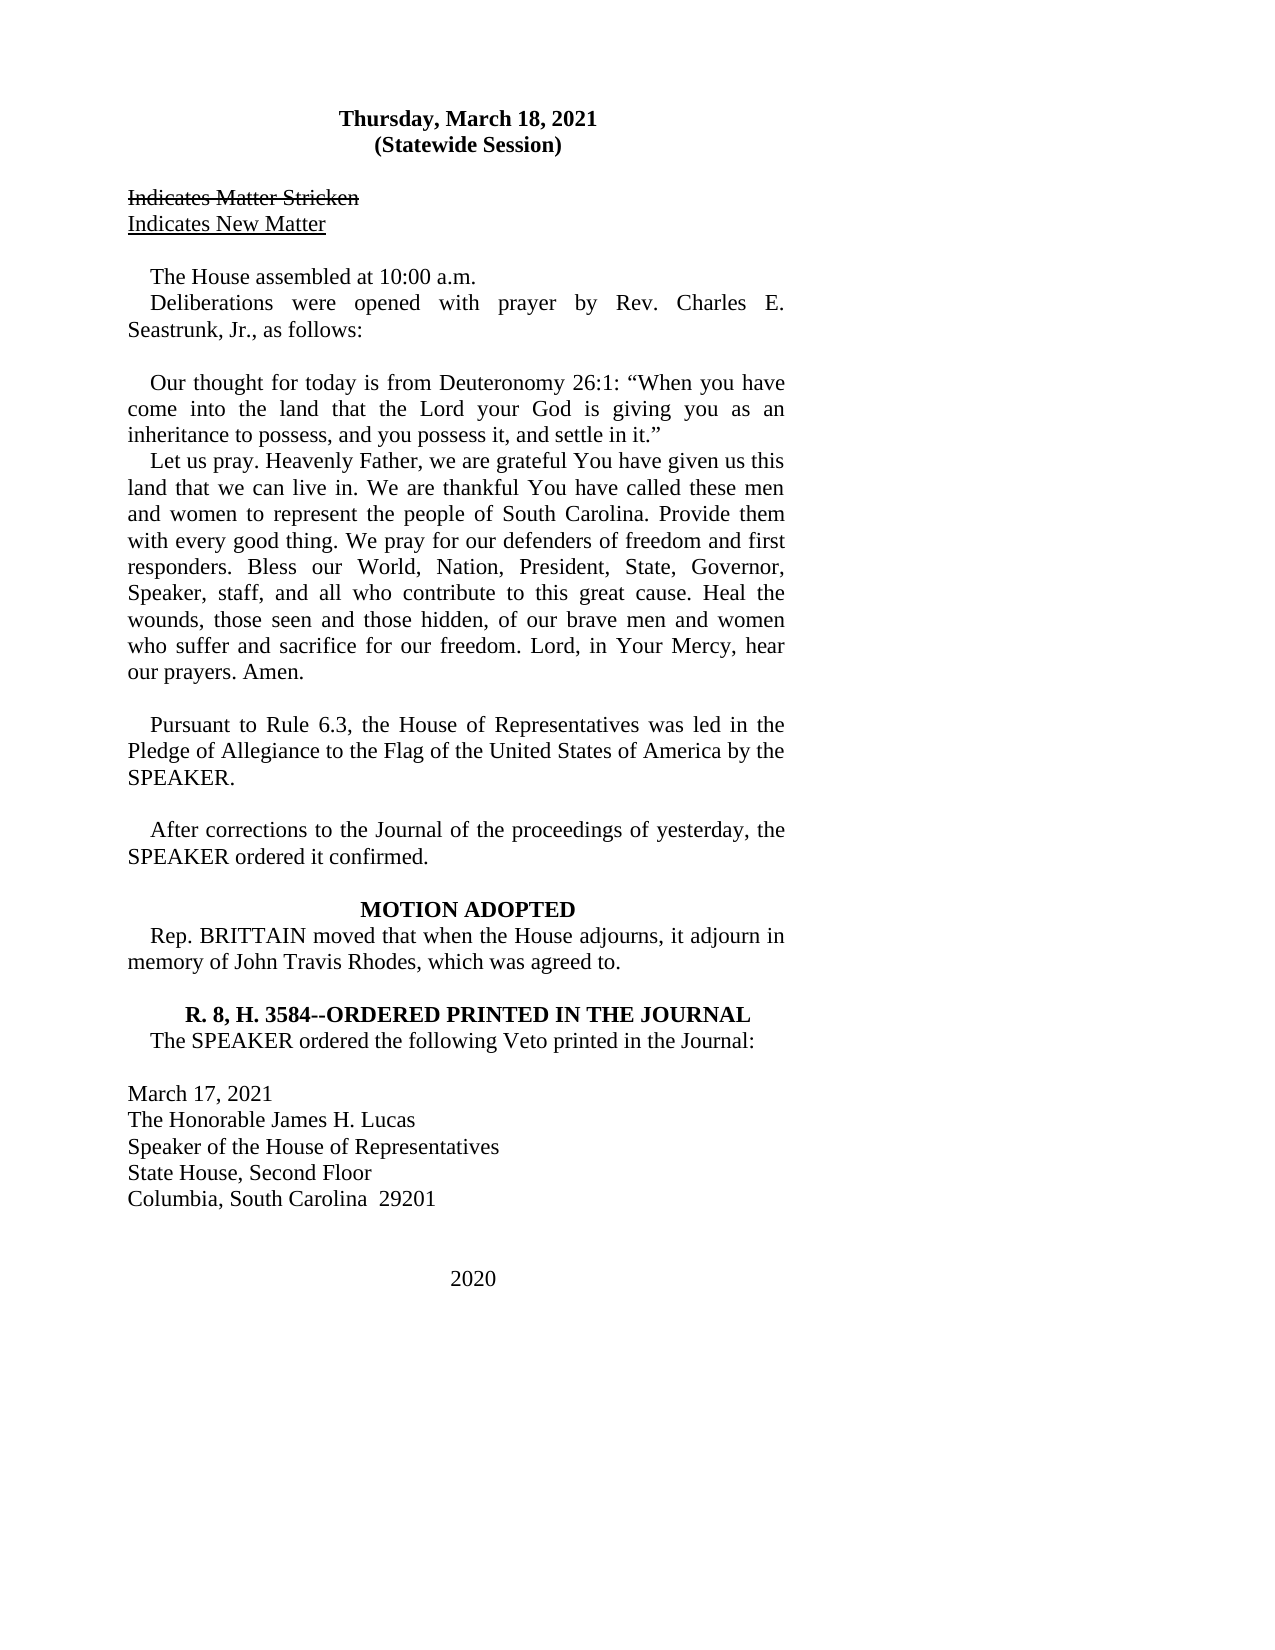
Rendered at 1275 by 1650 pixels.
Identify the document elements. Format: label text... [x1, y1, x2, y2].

text Columbia, South Carolina 29201 [127, 1186, 786, 1212]
text Rep. BRITTAIN moved that when the House adjourns, it adjourn in memory of John Travis Rhodes, which was agreed to. [127, 922, 786, 975]
text The SPEAKER ordered the following Veto printed in the Journal: [127, 1027, 786, 1054]
text R. 8, H. 3584--ORDERED PRINTED IN THE JOURNAL [127, 1001, 786, 1027]
text Indicates Matter Stricken [127, 184, 786, 210]
text Indicates New Matter [127, 210, 786, 237]
text Speaker of the House of Representatives [127, 1133, 786, 1159]
text MOTION ADOPTED [127, 896, 786, 922]
text March 17, 2021 [127, 1080, 786, 1106]
text Pursuant to Rule 6.3, the House of Representatives was led in the Pledge of Allegiance to the Flag of the United States of America by the SPEAKER. [127, 711, 786, 790]
text The Honorable James H. Lucas [127, 1106, 786, 1133]
text State House, Second Floor [127, 1159, 786, 1186]
text Our thought for today is from Deuteronomy 26:1: “When you have come into the land that the Lord your God is giving you as an inheritance to possess, and you possess it, and settle in it.” [127, 368, 786, 448]
text Let us pray. Heavenly Father, we are grateful You have given us this land that we can live in. We are thankful You have called these men and women to represent the people of South Carolina. Provide them with every good thing. We pray for our defenders of freedom and first responders. Bless our World, Nation, President, State, Governor, Speaker, staff, and all who contribute to this great cause. Heal the wounds, those seen and those hidden, of our brave men and women who suffer and sacrifice for our freedom. Lord, in Your Mercy, hear our prayers. Amen. [127, 448, 786, 685]
text The House assembled at 10:00 a.m. [127, 263, 786, 289]
text Deliberations were opened with prayer by Rev. Charles E. Seastrunk, Jr., as follows: [127, 289, 786, 342]
text After corrections to the Journal of the proceedings of yesterday, the SPEAKER ordered it confirmed. [127, 817, 786, 869]
